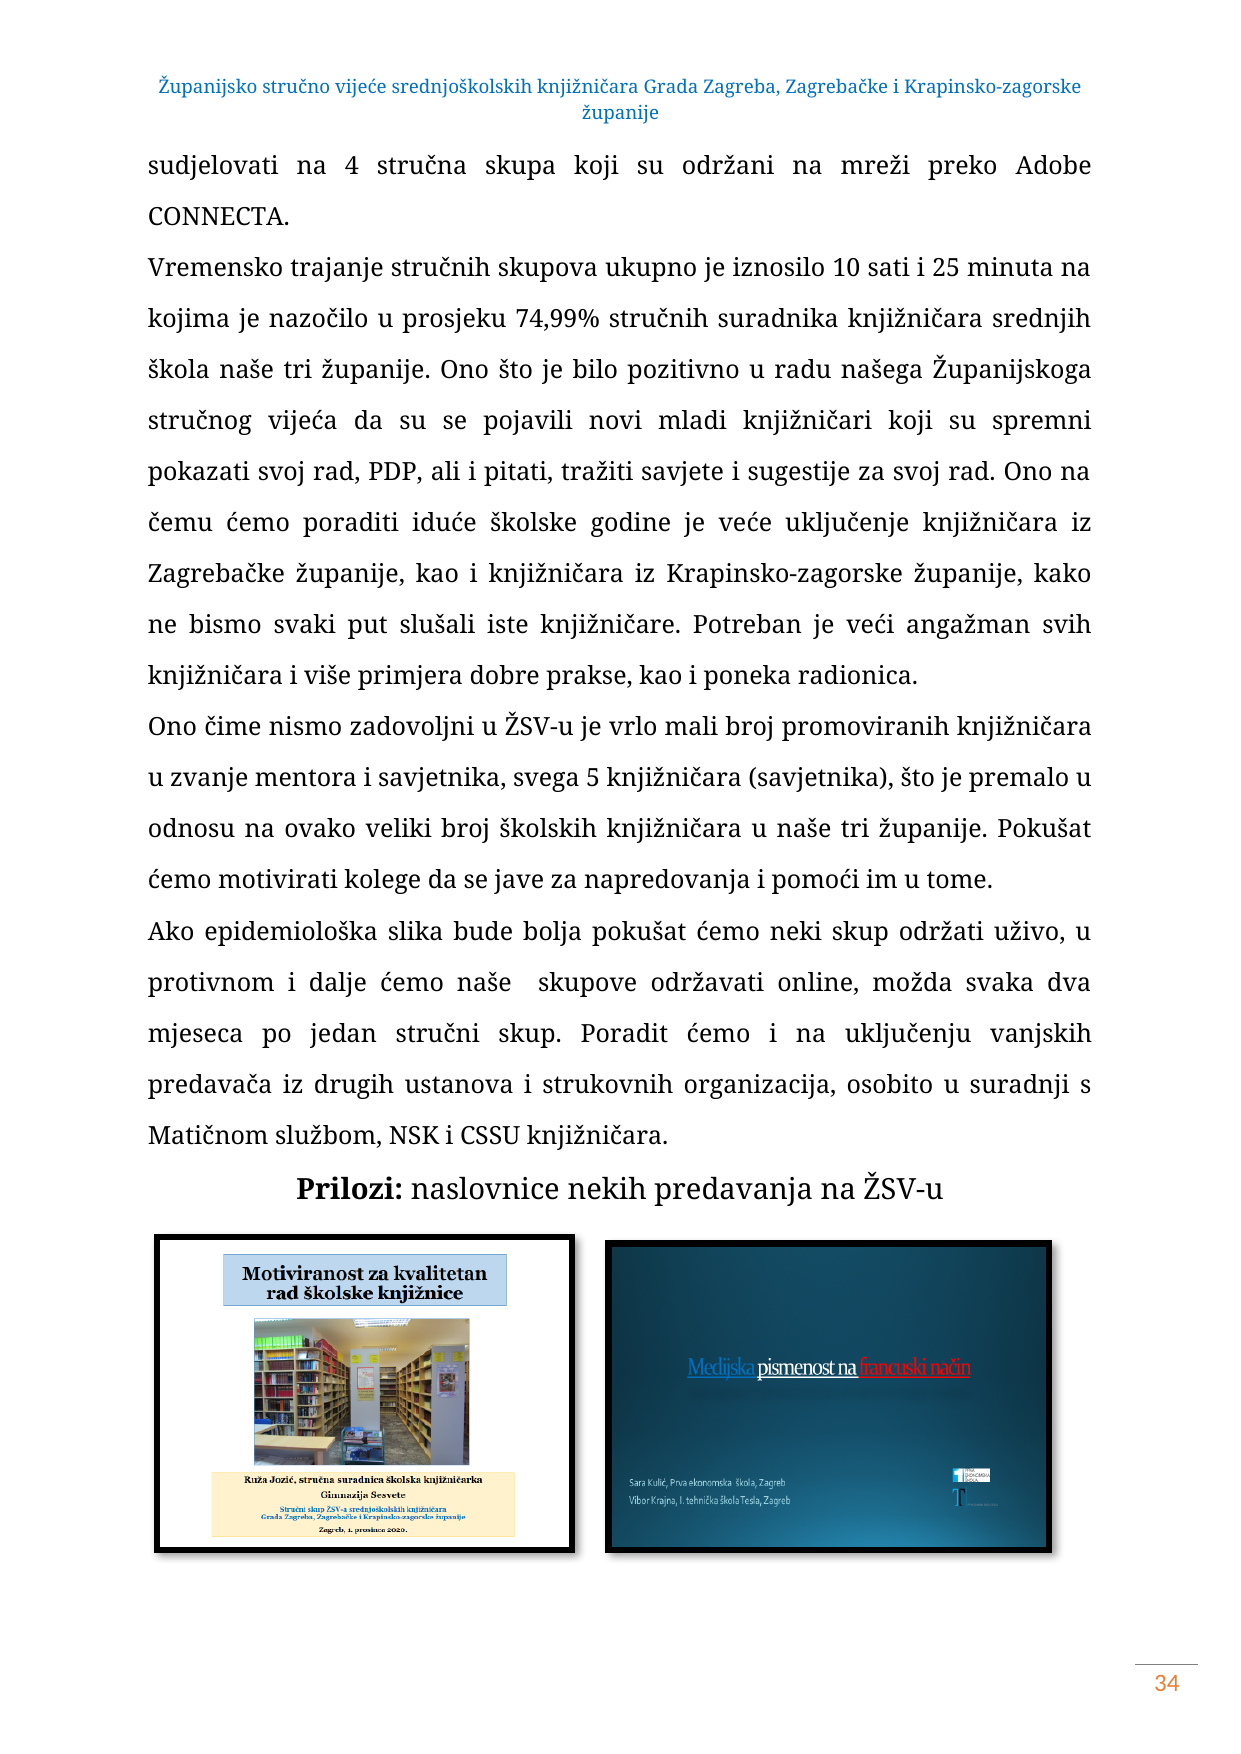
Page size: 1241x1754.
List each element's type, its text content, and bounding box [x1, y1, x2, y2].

picture [160, 1240, 569, 1547]
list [148, 148, 1093, 233]
list Vremensko trajanje stručnih skupova ukupno je iznosilo 10 sati i 25 minuta na kojima je nazočilo u prosjeku 74,99% stručnih suradnika knjižničara srednjih škola naše tri županije. Ono što je bilo pozitivno u radu našega Županijskoga stručnog vijeća da su se pojavili novi mladi knjižničari koji su spremni pokazati svoj rad, PDP, ali i pitati, tražiti savjete i sugestije za svoj rad. Ono na čemu ćemo poraditi iduće školske godine je veće uključenje knjižničara iz Zagrebačke županije, kao i knjižničara iz Krapinsko-zagorske županije, kako ne bismo svaki put slušali iste knjižničare. Potreban je veći angažman svih knjižničara i više primjera dobre prakse, kao i poneka radionica. [148, 250, 1093, 692]
list Ono čime nismo zadovoljni u ŽSV-u je vrlo mali broj promoviranih knjižničara u zvanje mentora i savjetnika, svega 5 knjižničara (savjetnika), što je premalo u odnosu na ovako veliki broj školskih knjižničara u naše tri županije. Pokušat ćemo motivirati kolege da se jave za napredovanja i pomoći im u tome. [148, 709, 1093, 896]
picture [612, 1247, 1046, 1547]
list Prilozi: naslovnice nekih predavanja na ŽSV-u [148, 1168, 1093, 1208]
list Ako epidemiološka slika bude bolja pokušat ćemo neki skup održati uživo, u protivnom i dalje ćemo naše skupove održavati online, možda svaka dva mjeseca po jedan stručni skup. Poradit ćemo i na uključenju vanjskih predavača iz drugih ustanova i strukovnih organizacija, osobito u suradnji s Matičnom službom, NSK i CSSU knjižničara. [148, 913, 1093, 1151]
